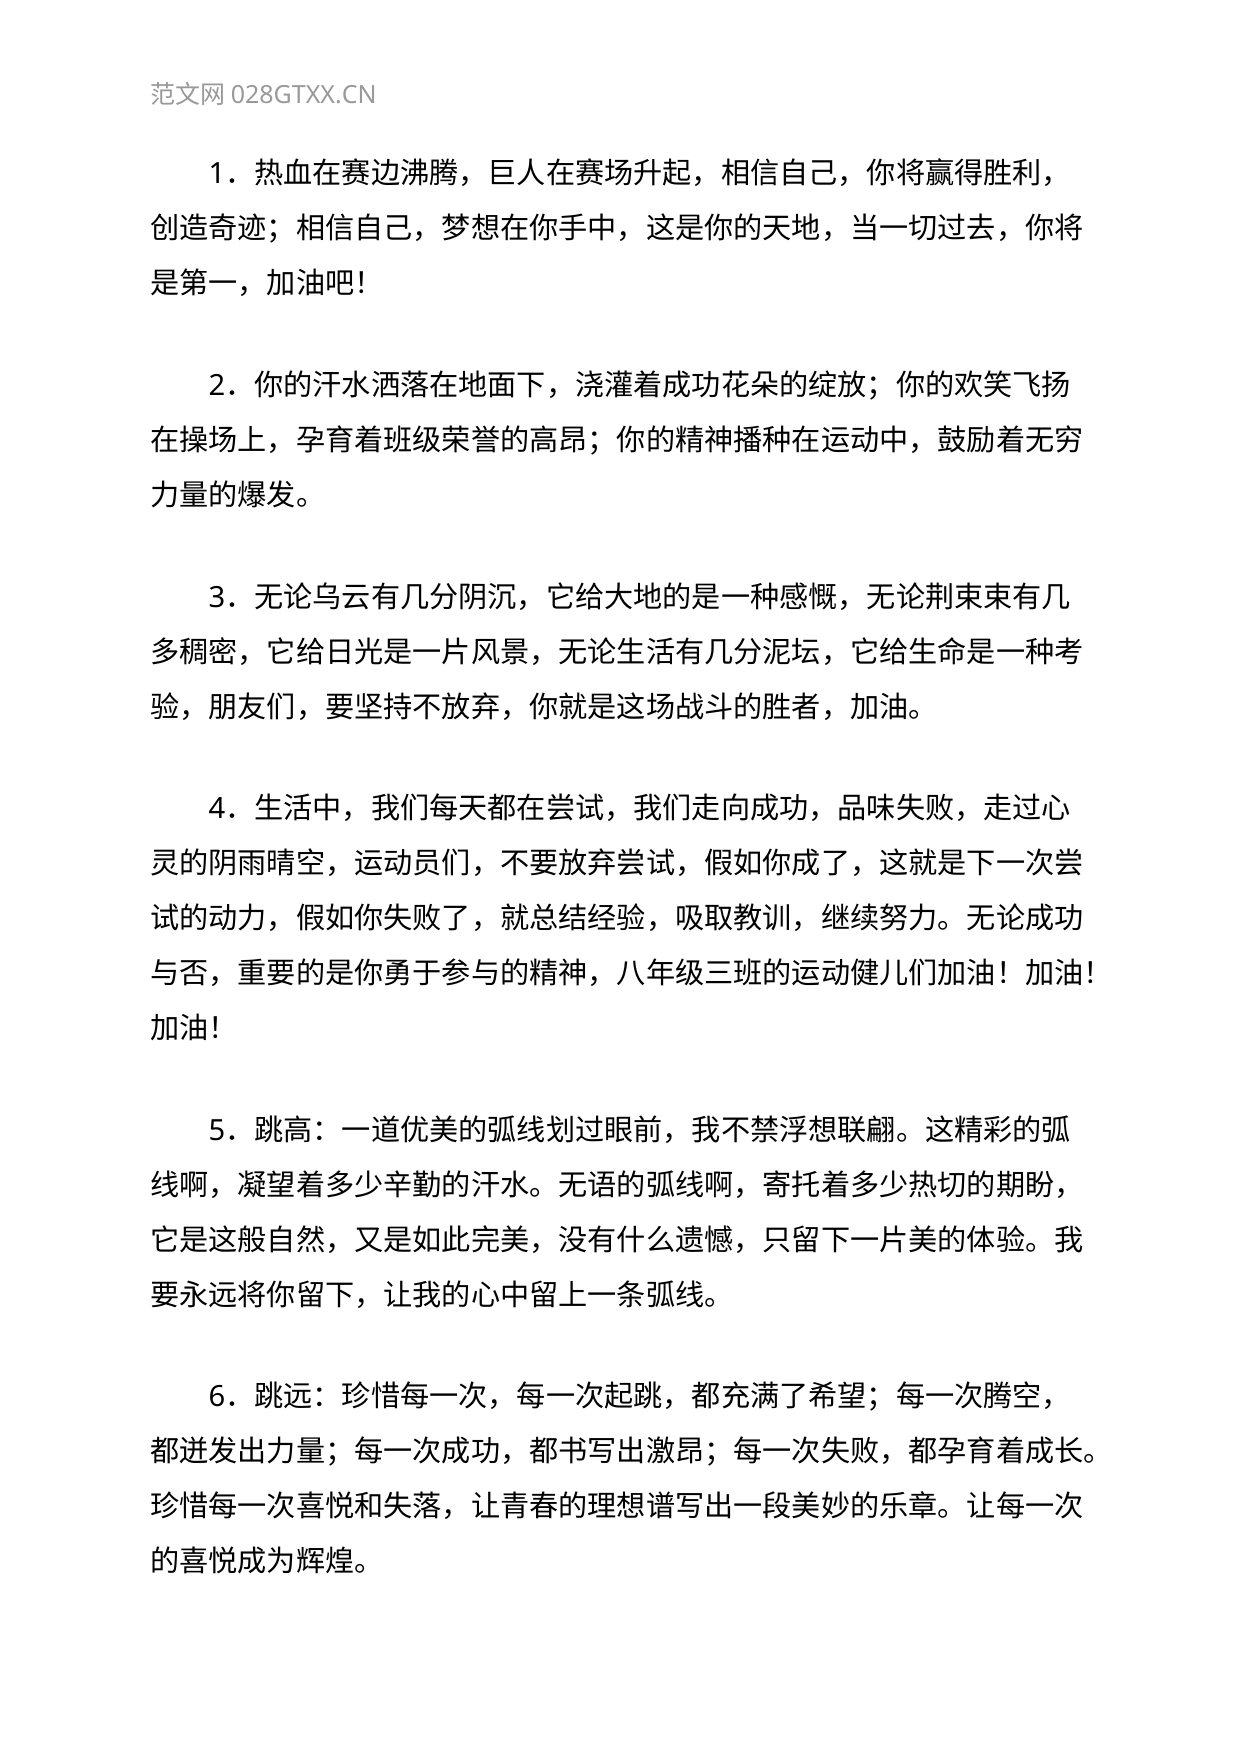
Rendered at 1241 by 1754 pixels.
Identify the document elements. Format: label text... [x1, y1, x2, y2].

text 2．你的汗水洒落在地面下，浇灌着成功花朵的绽放；你的欢笑飞扬在操场上，孕育着班级荣誉的高昂；你的精神播种在运动中，鼓励着无穷力量的爆发。 [150, 362, 1090, 514]
text 3．无论乌云有几分阴沉，它给大地的是一种感慨，无论荆束束有几多稠密，它给日光是一片风景，无论生活有几分泥坛，它给生命是一种考验，朋友们，要坚持不放弃，你就是这场战斗的胜者，加油。 [150, 573, 1090, 726]
text 5．跳高：一道优美的弧线划过眼前，我不禁浮想联翩。这精彩的弧线啊，凝望着多少辛勤的汗水。无语的弧线啊，寄托着多少热切的期盼，它是这般自然，又是如此完美，没有什么遗憾，只留下一片美的体验。我要永远将你留下，让我的心中留上一条弧线。 [150, 1106, 1090, 1313]
text 1．热血在赛边沸腾，巨人在赛场升起，相信自己，你将赢得胜利，创造奇迹；相信自己，梦想在你手中，这是你的天地，当一切过去，你将是第一，加油吧！ [150, 150, 1090, 302]
text 4．生活中，我们每天都在尝试，我们走向成功，品味失败，走过心灵的阴雨晴空，运动员们，不要放弃尝试，假如你成了，这就是下一次尝试的动力，假如你失败了，就总结经验，吸取教训，继续努力。无论成功与否，重要的是你勇于参与的精神，八年级三班的运动健儿们加油！加油！加油！ [150, 785, 1090, 1047]
text 6．跳远：珍惜每一次，每一次起跳，都充满了希望；每一次腾空，都迸发出力量；每一次成功，都书写出激昂；每一次失败，都孕育着成长。珍惜每一次喜悦和失落，让青春的理想谱写出一段美妙的乐章。让每一次的喜悦成为辉煌。 [150, 1373, 1090, 1580]
